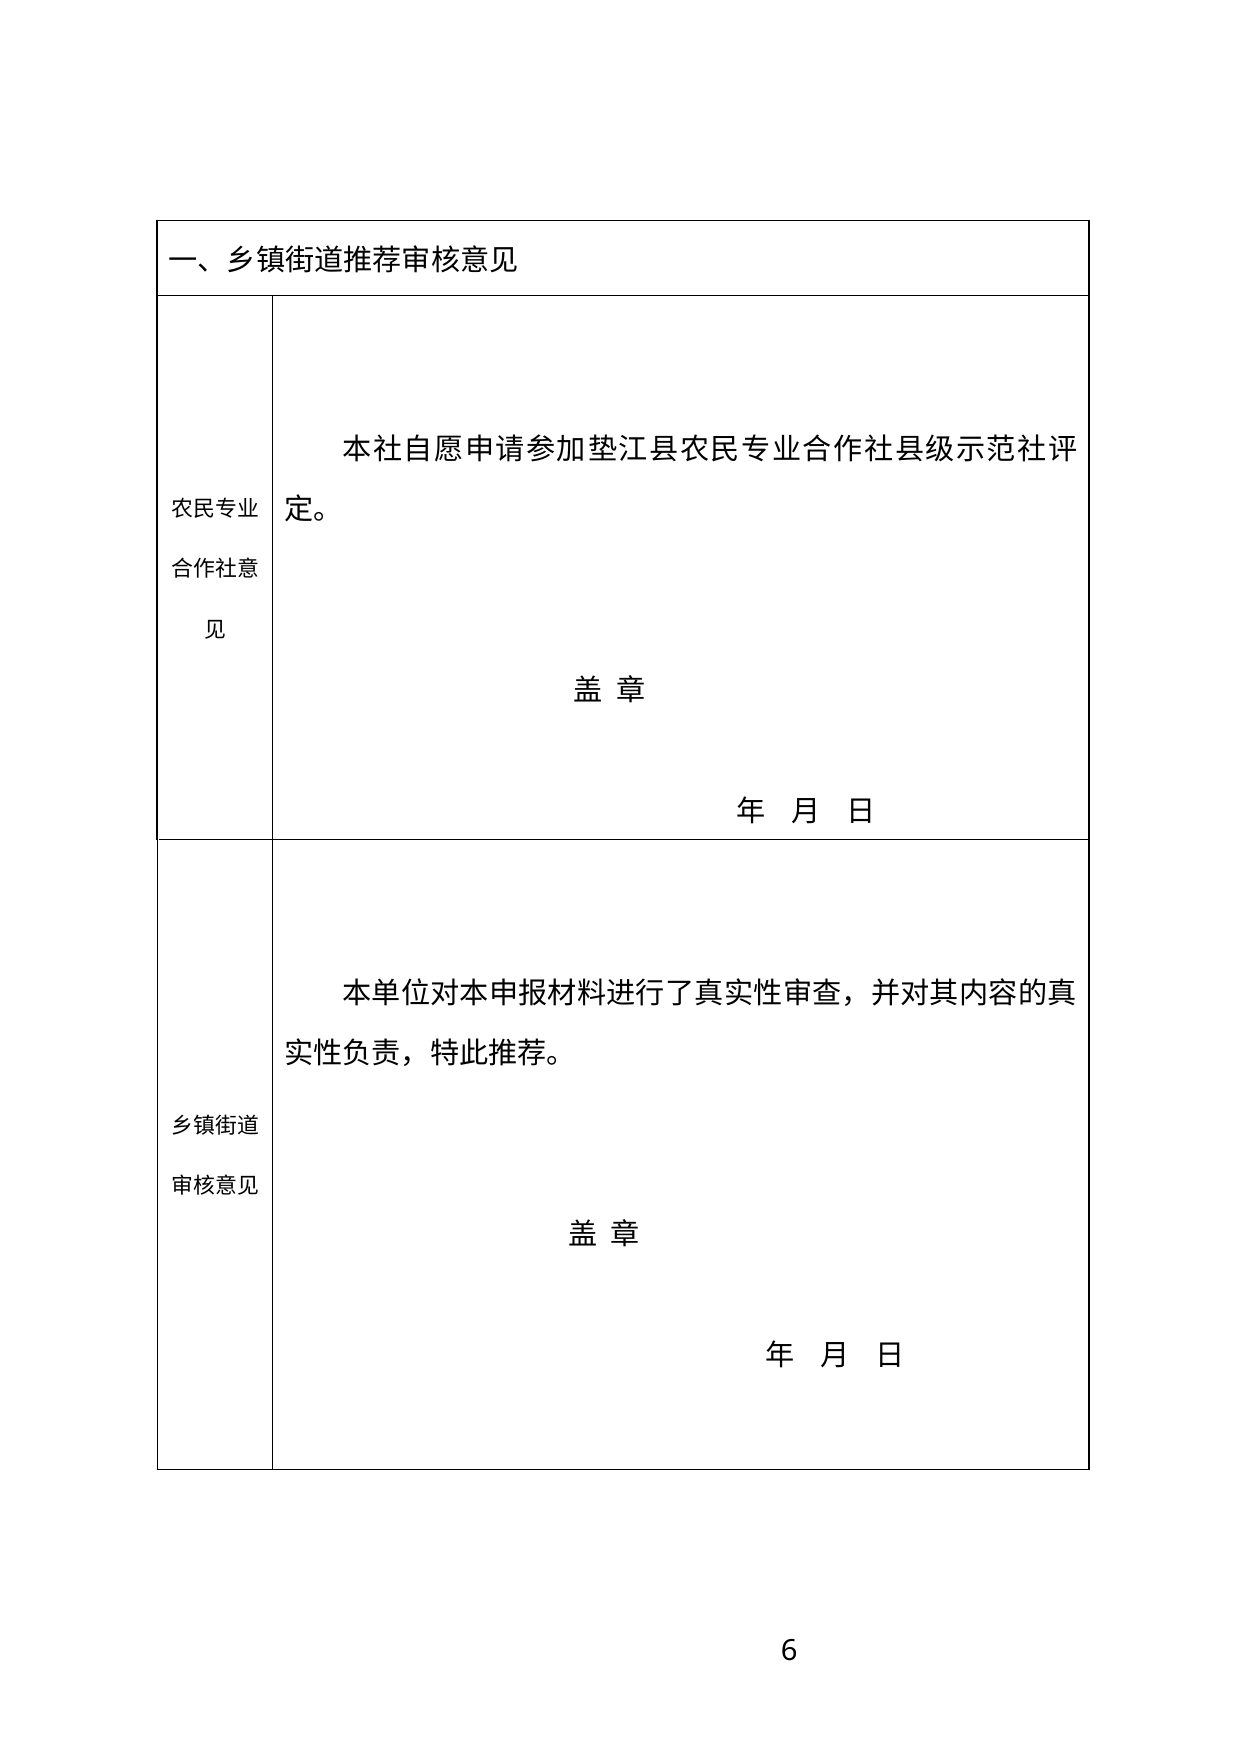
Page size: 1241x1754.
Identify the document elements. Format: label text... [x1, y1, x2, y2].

table_cell 农民专业合作社意见 [158, 296, 272, 839]
table_header 一、乡镇街道推荐审核意见 [158, 221, 1088, 295]
table_cell 乡镇街道审核意见 [158, 840, 272, 1468]
table_cell 本社自愿申请参加垫江县农民专业合作社县级示范社评定。 盖 章 年 月 日 [273, 296, 1088, 839]
table_cell 本单位对本申报材料进行了真实性审查，并对其内容的真实性负责，特此推荐。 盖 章 年 月 日 [273, 840, 1088, 1468]
